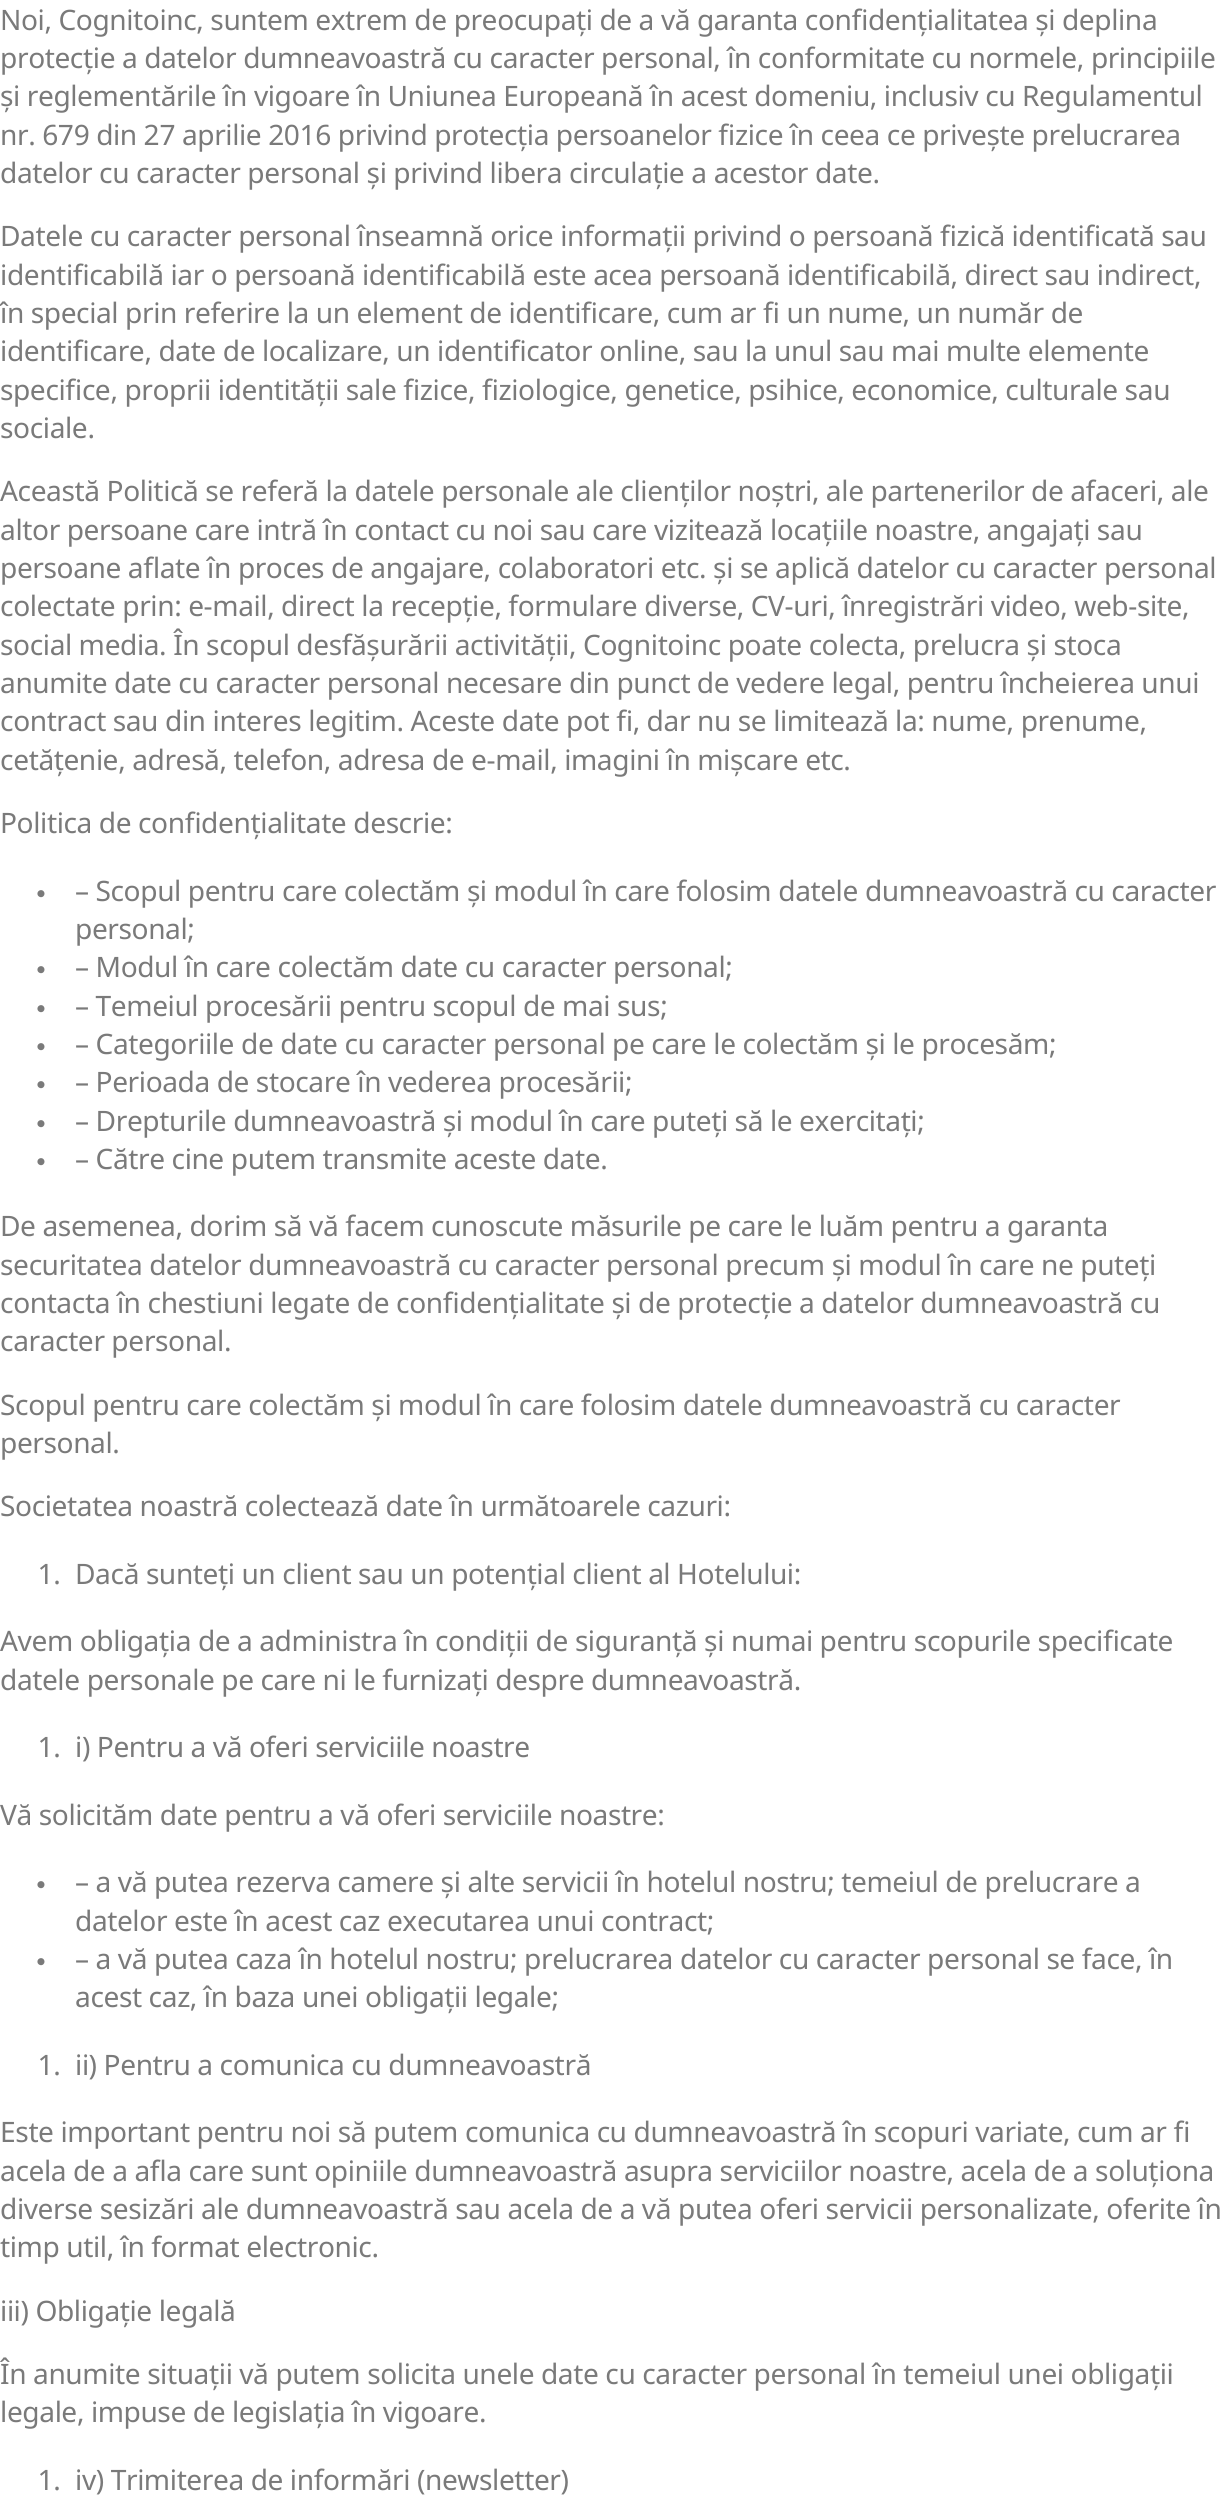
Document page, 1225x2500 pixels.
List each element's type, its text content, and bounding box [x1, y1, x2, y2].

text Societatea noastră colectează date în următoarele cazuri: [0, 1487, 1225, 1525]
list – Modul în care colectăm date cu caracter personal; [37, 947, 1225, 986]
text Datele cu caracter personal înseamnă orice informații privind o persoană fizică identificată sau identificabilă iar o persoană identificabilă este acea persoană identificabilă, direct sau indirect, în special prin referire la un element de identificare, cum ar fi un nume, un număr de identificare, date de localizare, un identificator online, sau la unul sau mai multe elemente specifice, proprii identității sale fizice, fiziologice, genetice, psihice, economice, culturale sau sociale. [0, 217, 1225, 447]
text Politica de confidențialitate descrie: [0, 803, 1225, 842]
list – Scopul pentru care colectăm și modul în care folosim datele dumneavoastră cu caracter personal; [37, 871, 1225, 947]
list ii) Pentru a comunica cu dumneavoastră [37, 2045, 1225, 2083]
list – Către cine putem transmite aceste date. [37, 1139, 1225, 1177]
list – Perioada de stocare în vederea procesării; [37, 1062, 1225, 1101]
text Această Politică se referă la datele personale ale clienților noștri, ale partenerilor de afaceri, ale altor persoane care intră în contact cu noi sau care vizitează locațiile noastre, angajați sau persoane aflate în proces de angajare, colaboratori etc. și se aplică datelor cu caracter personal colectate prin: e-mail, direct la recepție, formulare diverse, CV-uri, înregistrări video, web-site, social media. În scopul desfășurării activității, Cognitoinc poate colecta, prelucra și stoca anumite date cu caracter personal necesare din punct de vedere legal, pentru încheierea unui contract sau din interes legitim. Aceste date pot fi, dar nu se limitează la: nume, prenume, cetățenie, adresă, telefon, adresa de e-mail, imagini în mișcare etc. [0, 472, 1225, 778]
text Este important pentru noi să putem comunica cu dumneavoastră în scopuri variate, cum ar fi acela de a afla care sunt opiniile dumneavoastră asupra serviciilor noastre, acela de a soluționa diverse sesizări ale dumneavoastră sau acela de a vă putea oferi servicii personalizate, oferite în timp util, în format electronic. [0, 2112, 1225, 2266]
list – Temeiul procesării pentru scopul de mai sus; [37, 986, 1225, 1024]
text Noi, Cognitoinc, suntem extrem de preocupați de a vă garanta confidențialitatea și deplina protecție a datelor dumneavoastră cu caracter personal, în conformitate cu normele, principiile și reglementările în vigoare în Uniunea Europeană în acest domeniu, inclusiv cu Regulamentul nr. 679 din 27 aprilie 2016 privind protecția persoanelor fizice în ceea ce privește prelucrarea datelor cu caracter personal și privind libera circulație a acestor date. [0, 0, 1225, 192]
text Scopul pentru care colectăm și modul în care folosim datele dumneavoastră cu caracter personal. [0, 1385, 1225, 1462]
text În anumite situații vă putem solicita unele date cu caracter personal în temeiul unei obligații legale, impuse de legislația în vigoare. [0, 2354, 1225, 2431]
list Dacă sunteți un client sau un potențial client al Hotelului: [37, 1554, 1225, 1592]
list – Categoriile de date cu caracter personal pe care le colectăm și le procesăm; [37, 1024, 1225, 1062]
list – Drepturile dumneavoastră și modul în care puteți să le exercitați; [37, 1101, 1225, 1139]
list – a vă putea rezerva camere și alte servicii în hotelul nostru; temeiul de prelucrare a datelor este în acest caz executarea unui contract; [37, 1862, 1225, 1939]
text Vă solicităm date pentru a vă oferi serviciile noastre: [0, 1795, 1225, 1833]
list – a vă putea caza în hotelul nostru; prelucrarea datelor cu caracter personal se face, în acest caz, în baza unei obligații legale; [37, 1939, 1225, 2016]
list iv) Trimiterea de informări (newsletter) [37, 2460, 1225, 2498]
list i) Pentru a vă oferi serviciile noastre [37, 1727, 1225, 1766]
text Avem obligația de a administra în condiții de siguranță și numai pentru scopurile specificate datele personale pe care ni le furnizați despre dumneavoastră. [0, 1622, 1225, 1698]
text De asemenea, dorim să vă facem cunoscute măsurile pe care le luăm pentru a garanta securitatea datelor dumneavoastră cu caracter personal precum și modul în care ne puteți contacta în chestiuni legate de confidențialitate și de protecție a datelor dumneavoastră cu caracter personal. [0, 1207, 1225, 1360]
text iii) Obligație legală [0, 2291, 1225, 2329]
